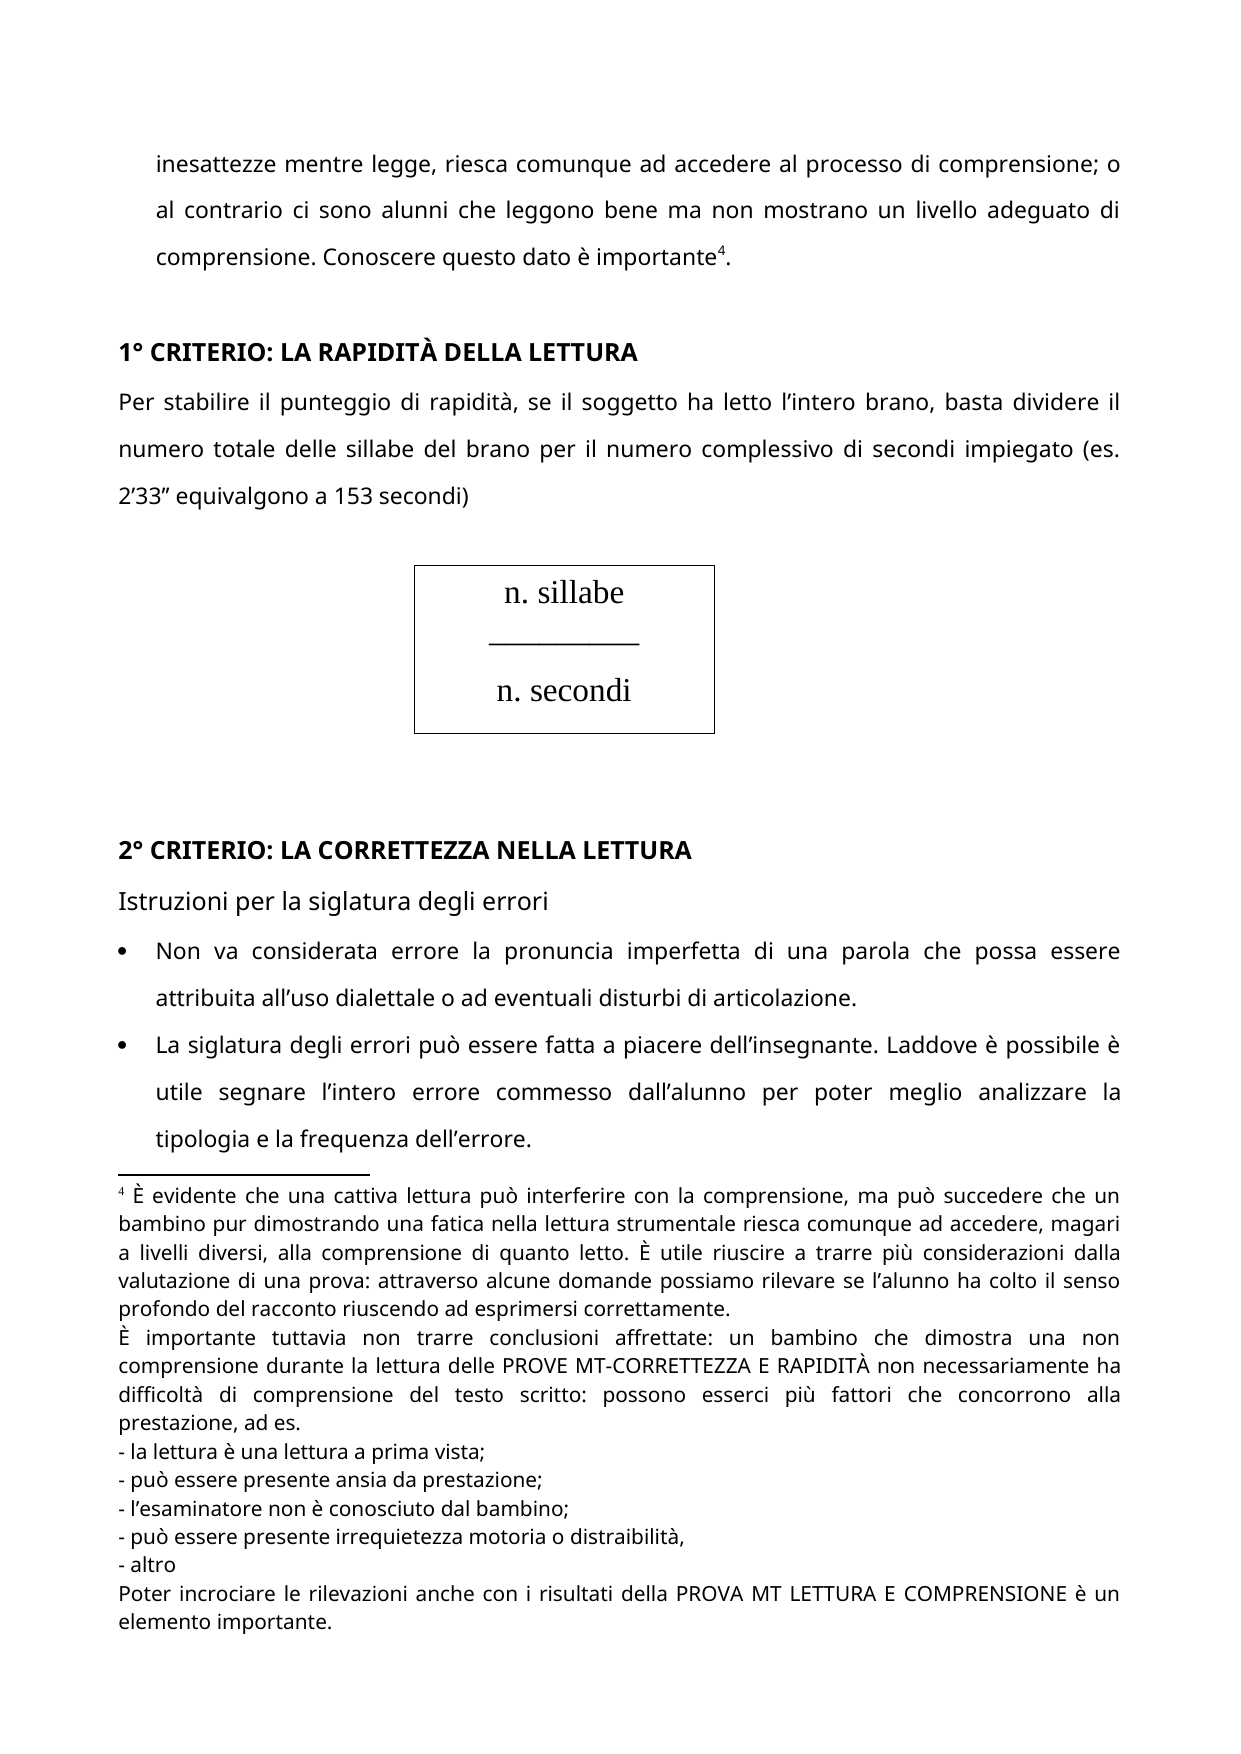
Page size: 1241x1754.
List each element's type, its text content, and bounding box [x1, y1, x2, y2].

text Per stabilire il punteggio di rapidità, se il soggetto ha letto l’intero brano, basta dividere il numero totale delle sillabe del brano per il numero complessivo di secondi impiegato (es. 2’33’’ equivalgono a 153 secondi) [118, 386, 1122, 511]
list Non va considerata errore la pronuncia imperfetta di una parola che possa essere attribuita all’uso dialettale o ad eventuali disturbi di articolazione. [118, 935, 1122, 1013]
text 2° CRITERIO: LETTURA [118, 833, 1122, 867]
text Istruzioni per la siglatura degli errori [118, 884, 1122, 918]
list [118, 148, 1122, 273]
list La siglatura degli errori può essere fatta a piacere dell’insegnante. Laddove è possibile è utile segnare l’intero errore commesso dall’alunno per poter meglio analizzare la tipologia e la frequenza dell’errore. [118, 1029, 1122, 1154]
text 1° CRITERIO: LETTURA [118, 335, 1122, 369]
